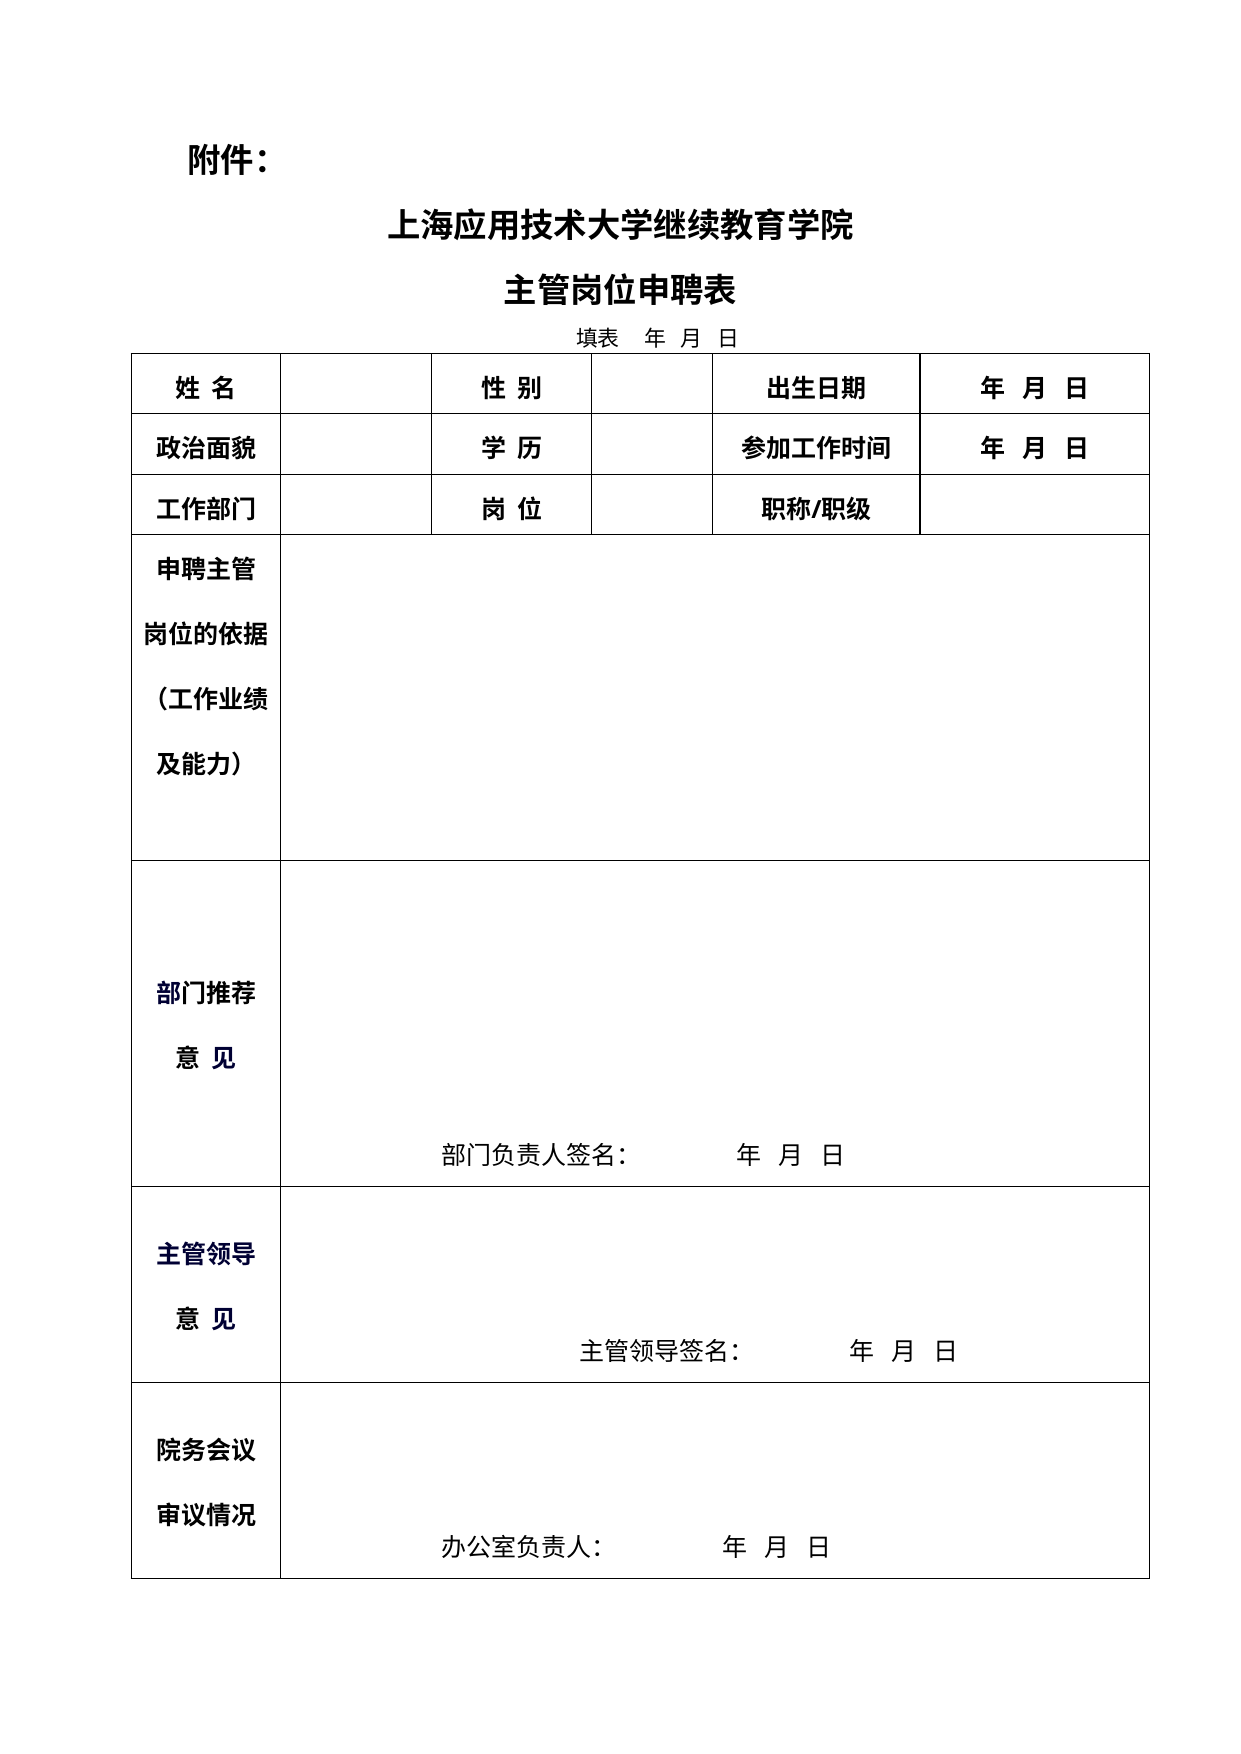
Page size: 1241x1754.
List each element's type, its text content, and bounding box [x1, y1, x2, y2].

table_header 性 别 [432, 354, 591, 413]
table_cell 主管领导签名： 年 月 日 [281, 1187, 1149, 1382]
table_cell [921, 475, 1149, 534]
table_cell 职称/职级 [713, 475, 919, 534]
table_header 姓 名 [132, 354, 280, 413]
table_cell 主管领导 意 见 [132, 1187, 280, 1382]
text 填表 年 月 日 [187, 320, 1144, 353]
table_cell [592, 414, 712, 474]
table_cell 岗 位 [432, 475, 591, 534]
table_cell 政治面貌 [132, 414, 280, 474]
text 主管岗位申聘表 [187, 255, 1053, 320]
table_cell 部门推荐 意 见 [132, 861, 280, 1186]
table_cell [592, 475, 712, 534]
table_header [592, 354, 712, 413]
table_cell 部门负责人签名： 年 月 日 [281, 861, 1149, 1186]
table_cell 院务会议 审议情况 [132, 1383, 280, 1578]
table_cell [281, 414, 431, 474]
table_cell 申聘主管 岗位的依据（工作业绩及能力） [132, 535, 280, 860]
table_cell 参加工作时间 [713, 414, 919, 474]
table_header 年 月 日 [921, 354, 1149, 413]
text 附件： [187, 125, 1053, 190]
table_cell 年 月 日 [921, 414, 1149, 474]
table_cell [281, 535, 1149, 860]
table_cell [281, 475, 431, 534]
text 上海应用技术大学继续教育学院 [187, 190, 1053, 255]
table_header [281, 354, 431, 413]
table_cell 工作部门 [132, 475, 280, 534]
table_cell 学 历 [432, 414, 591, 474]
table_cell 办公室负责人： 年 月 日 [281, 1383, 1149, 1578]
table_header 出生日期 [713, 354, 919, 413]
